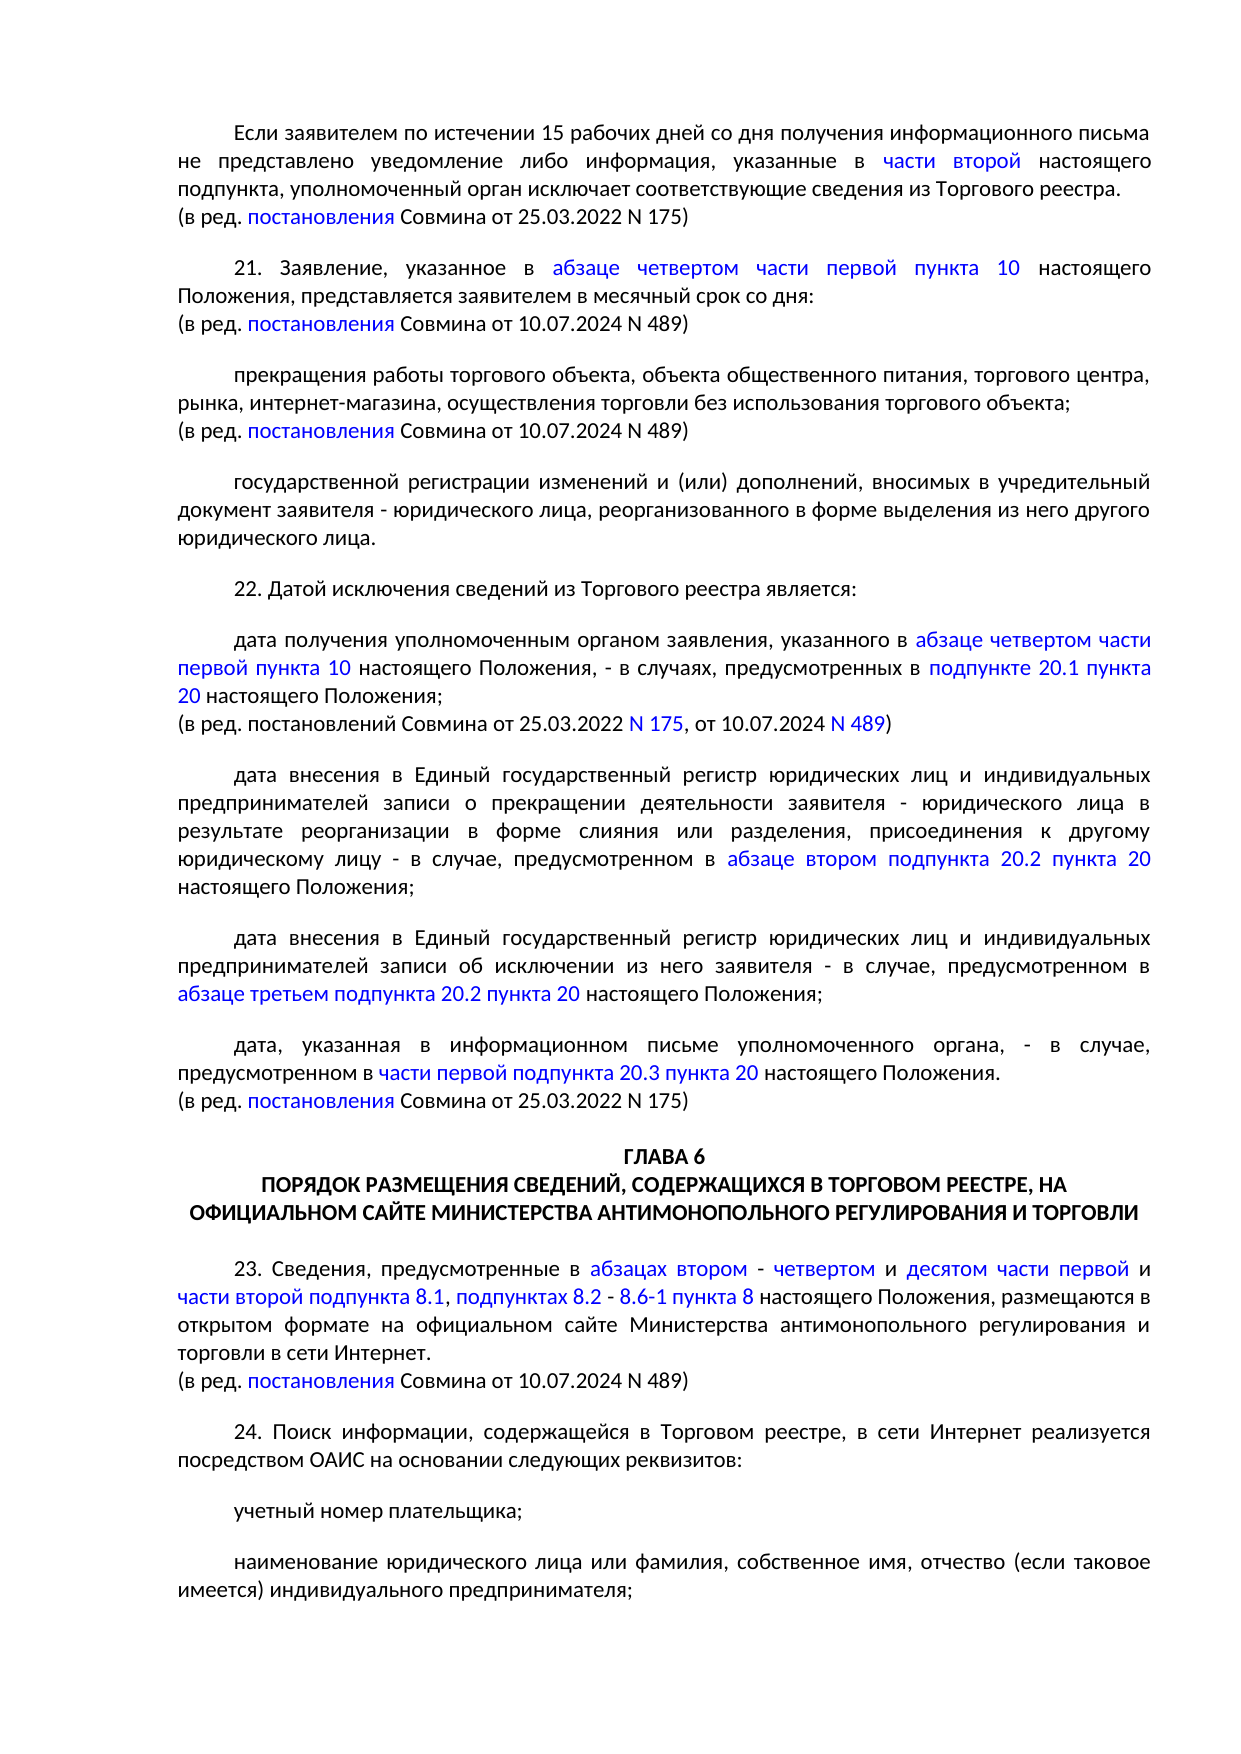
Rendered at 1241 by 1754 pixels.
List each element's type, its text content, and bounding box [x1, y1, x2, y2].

text (в ред. постановлений Совмина от 25.03.2022 N 175, от 10.07.2024 N 489) [177, 709, 1152, 737]
text (в ред. постановления Совмина от 10.07.2024 N 489) [177, 416, 1152, 444]
text 21. Заявление, указанное в абзаце четвертом части первой пункта 10 настоящего Положения, представляется заявителем в месячный срок со дня: [177, 253, 1152, 309]
text дата внесения в Единый государственный регистр юридических лиц и индивидуальных предпринимателей записи о прекращении деятельности заявителя - юридического лица в результате реорганизации в форме слияния или разделения, присоединения к другому юридическому лицу - в случае, предусмотренном в абзаце втором подпункта 20.2 пункта 20 настоящего Положения; [177, 760, 1152, 900]
text ГЛАВА 6 [177, 1142, 1152, 1170]
text (в ред. постановления Совмина от 10.07.2024 N 489) [177, 1366, 1152, 1394]
text 24. Поиск информации, содержащейся в Торговом реестре, в сети Интернет реализуется посредством ОАИС на основании следующих реквизитов: [177, 1417, 1152, 1473]
text дата, указанная в информационном письме уполномоченного органа, - в случае, предусмотренном в части первой подпункта 20.3 пункта 20 настоящего Положения. [177, 1030, 1152, 1086]
text наименование юридического лица или фамилия, собственное имя, отчество (если таковое имеется) индивидуального предпринимателя; [177, 1547, 1152, 1603]
text учетный номер плательщика; [177, 1496, 1152, 1524]
text государственной регистрации изменений и (или) дополнений, вносимых в учредительный документ заявителя - юридического лица, реорганизованного в форме выделения из него другого юридического лица. [177, 467, 1152, 551]
text (в ред. постановления Совмина от 25.03.2022 N 175) [177, 1086, 1152, 1114]
text прекращения работы торгового объекта, объекта общественного питания, торгового центра, рынка, интернет-магазина, осуществления торговли без использования торгового объекта; [177, 360, 1152, 416]
text ПОРЯДОК РАЗМЕЩЕНИЯ СВЕДЕНИЙ, СОДЕРЖАЩИХСЯ В ТОРГОВОМ РЕЕСТРЕ, НА ОФИЦИАЛЬНОМ САЙТЕ МИНИСТЕРСТВА АНТИМОНОПОЛЬНОГО РЕГУЛИРОВАНИЯ И ТОРГОВЛИ [177, 1170, 1152, 1226]
text дата внесения в Единый государственный регистр юридических лиц и индивидуальных предпринимателей записи об исключении из него заявителя - в случае, предусмотренном в абзаце третьем подпункта 20.2 пункта 20 настоящего Положения; [177, 923, 1152, 1007]
text 22. Датой исключения сведений из Торгового реестра является: [177, 574, 1152, 602]
text 23. Сведения, предусмотренные в абзацах втором - четвертом и десятом части первой и части второй подпункта 8.1, подпунктах 8.2 - 8.6-1 пункта 8 настоящего Положения, размещаются в открытом формате на официальном сайте Министерства антимонопольного регулирования и торговли в сети Интернет. [177, 1254, 1152, 1366]
text Если заявителем по истечении 15 рабочих дней со дня получения информационного письма не представлено уведомление либо информация, указанные в части второй настоящего подпункта, уполномоченный орган исключает соответствующие сведения из Торгового реестра. [177, 118, 1152, 202]
text (в ред. постановления Совмина от 10.07.2024 N 489) [177, 309, 1152, 337]
text дата получения уполномоченным органом заявления, указанного в абзаце четвертом части первой пункта 10 настоящего Положения, - в случаях, предусмотренных в подпункте 20.1 пункта 20 настоящего Положения; [177, 625, 1152, 709]
text (в ред. постановления Совмина от 25.03.2022 N 175) [177, 202, 1152, 230]
